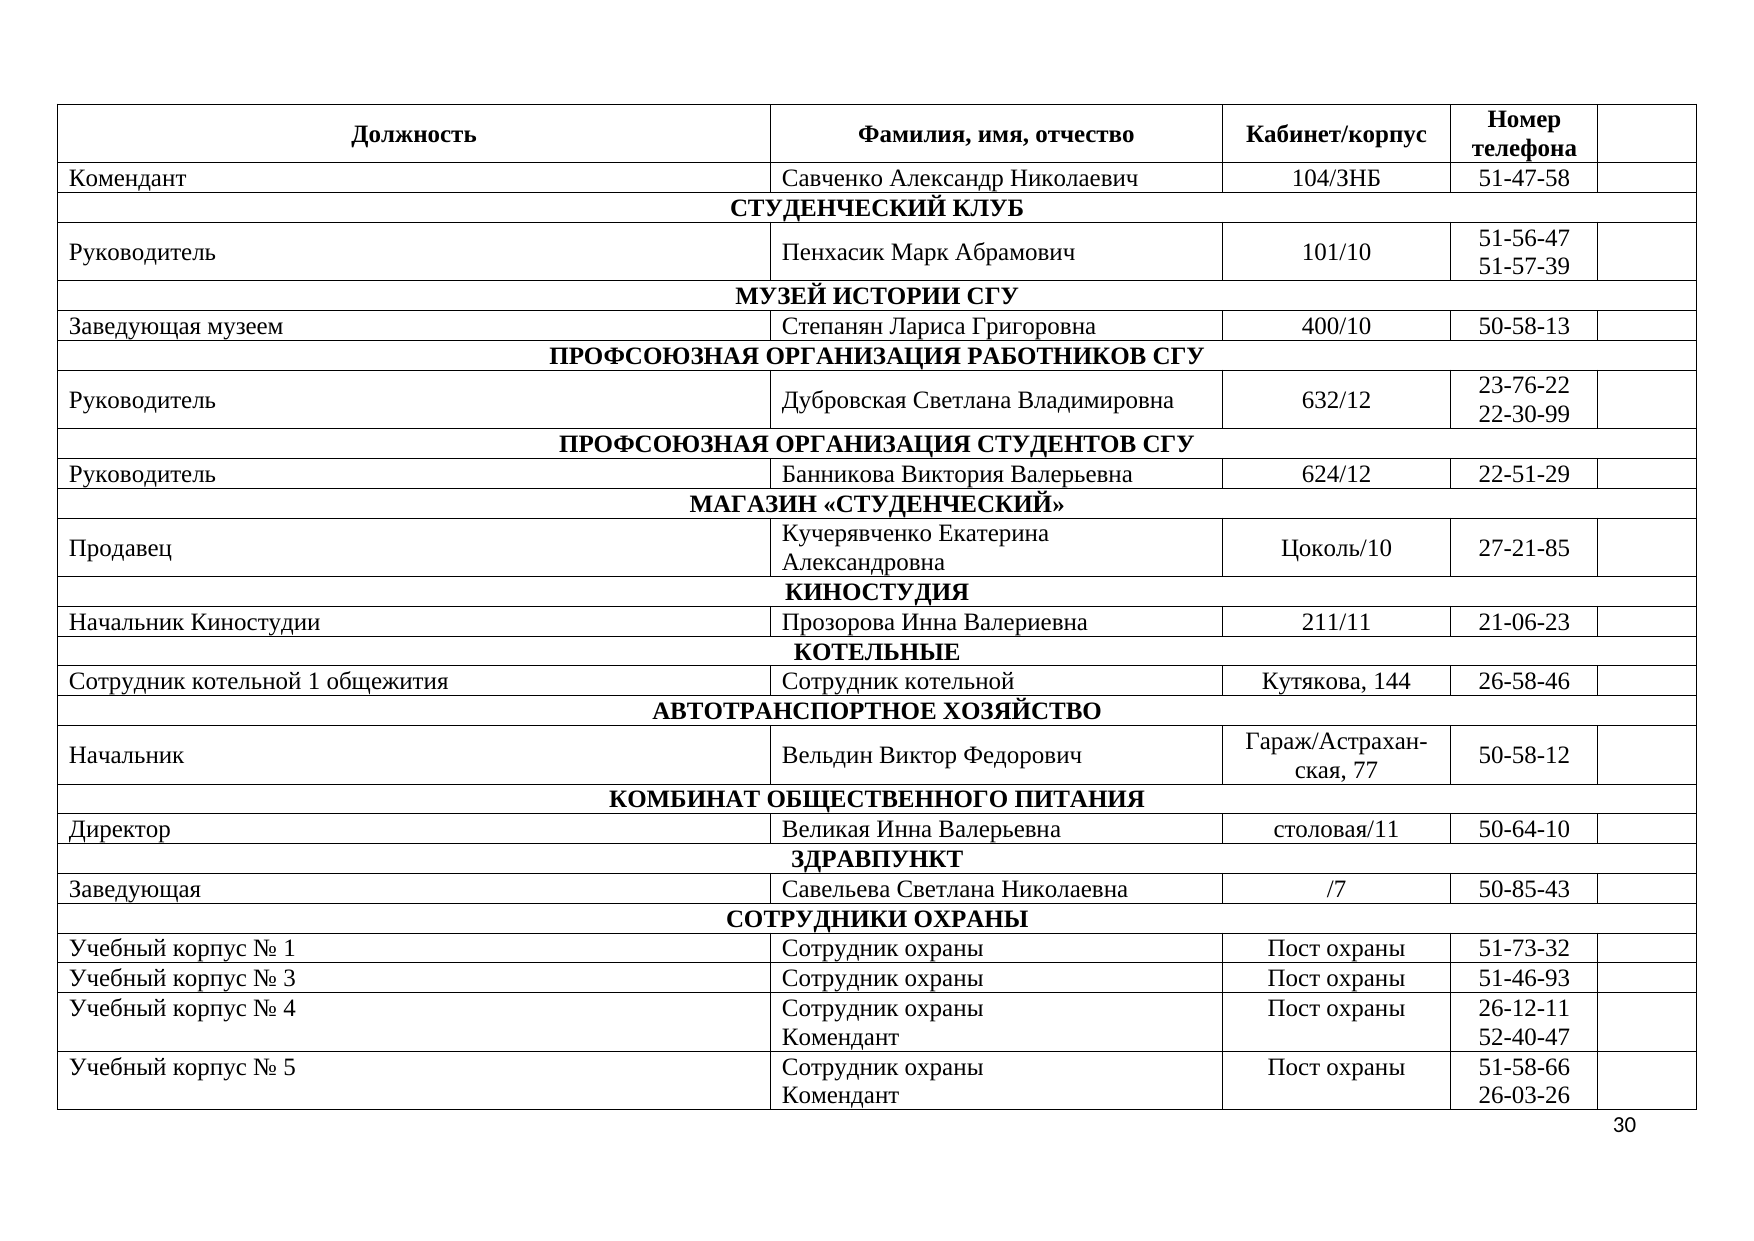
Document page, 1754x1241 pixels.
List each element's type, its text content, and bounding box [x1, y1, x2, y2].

table_header Должность [58, 105, 770, 162]
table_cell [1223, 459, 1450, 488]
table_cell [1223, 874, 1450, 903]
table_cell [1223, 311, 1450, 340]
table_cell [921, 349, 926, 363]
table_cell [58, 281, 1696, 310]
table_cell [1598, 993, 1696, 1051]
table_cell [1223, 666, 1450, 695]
table_header Номер телефона [1451, 105, 1597, 162]
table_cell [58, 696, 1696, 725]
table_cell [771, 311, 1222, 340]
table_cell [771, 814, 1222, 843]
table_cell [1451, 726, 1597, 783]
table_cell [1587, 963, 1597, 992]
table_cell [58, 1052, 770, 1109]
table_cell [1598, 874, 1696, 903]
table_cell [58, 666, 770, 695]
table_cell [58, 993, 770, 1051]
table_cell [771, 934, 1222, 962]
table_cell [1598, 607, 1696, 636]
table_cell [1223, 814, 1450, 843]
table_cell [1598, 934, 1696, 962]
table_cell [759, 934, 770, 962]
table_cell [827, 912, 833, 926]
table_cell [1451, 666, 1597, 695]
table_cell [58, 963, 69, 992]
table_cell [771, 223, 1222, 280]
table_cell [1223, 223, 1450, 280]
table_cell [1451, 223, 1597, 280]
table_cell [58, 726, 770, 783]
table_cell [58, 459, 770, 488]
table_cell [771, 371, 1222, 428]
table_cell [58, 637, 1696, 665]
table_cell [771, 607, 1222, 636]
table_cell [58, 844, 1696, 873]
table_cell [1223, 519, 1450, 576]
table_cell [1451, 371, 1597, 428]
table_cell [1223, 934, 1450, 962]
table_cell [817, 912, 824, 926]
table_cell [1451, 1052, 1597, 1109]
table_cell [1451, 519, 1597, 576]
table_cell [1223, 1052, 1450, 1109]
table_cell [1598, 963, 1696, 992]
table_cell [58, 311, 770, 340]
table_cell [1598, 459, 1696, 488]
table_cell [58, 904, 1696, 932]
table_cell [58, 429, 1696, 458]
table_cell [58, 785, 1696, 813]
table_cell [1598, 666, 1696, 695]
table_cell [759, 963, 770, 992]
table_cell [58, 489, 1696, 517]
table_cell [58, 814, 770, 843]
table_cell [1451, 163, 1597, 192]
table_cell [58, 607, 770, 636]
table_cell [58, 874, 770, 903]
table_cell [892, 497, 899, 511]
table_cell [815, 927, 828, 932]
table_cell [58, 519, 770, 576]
table_header Кабинет/корпус [1223, 105, 1450, 162]
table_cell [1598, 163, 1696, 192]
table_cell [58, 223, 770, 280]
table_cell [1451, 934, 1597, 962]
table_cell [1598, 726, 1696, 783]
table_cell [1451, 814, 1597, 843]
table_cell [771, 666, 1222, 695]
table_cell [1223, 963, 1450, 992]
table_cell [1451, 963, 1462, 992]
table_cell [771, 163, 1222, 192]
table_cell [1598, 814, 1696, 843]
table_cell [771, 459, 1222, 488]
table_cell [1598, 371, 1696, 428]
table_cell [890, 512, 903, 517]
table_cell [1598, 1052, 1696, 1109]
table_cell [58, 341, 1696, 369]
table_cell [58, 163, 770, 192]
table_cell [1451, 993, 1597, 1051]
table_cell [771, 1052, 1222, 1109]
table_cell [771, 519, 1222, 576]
table_header [1598, 105, 1696, 162]
table_header Фамилия, имя, отчество [771, 105, 1222, 162]
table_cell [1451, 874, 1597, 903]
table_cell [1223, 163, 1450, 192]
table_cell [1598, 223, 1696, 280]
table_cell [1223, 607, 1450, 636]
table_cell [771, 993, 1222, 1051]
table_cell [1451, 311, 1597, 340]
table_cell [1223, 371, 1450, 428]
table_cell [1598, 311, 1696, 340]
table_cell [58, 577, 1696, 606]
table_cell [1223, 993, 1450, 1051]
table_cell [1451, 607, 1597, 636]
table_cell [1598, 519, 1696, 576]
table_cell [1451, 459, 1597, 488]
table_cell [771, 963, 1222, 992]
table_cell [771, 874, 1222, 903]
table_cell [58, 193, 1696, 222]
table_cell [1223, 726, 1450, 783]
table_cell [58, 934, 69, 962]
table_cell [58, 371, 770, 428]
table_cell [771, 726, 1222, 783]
